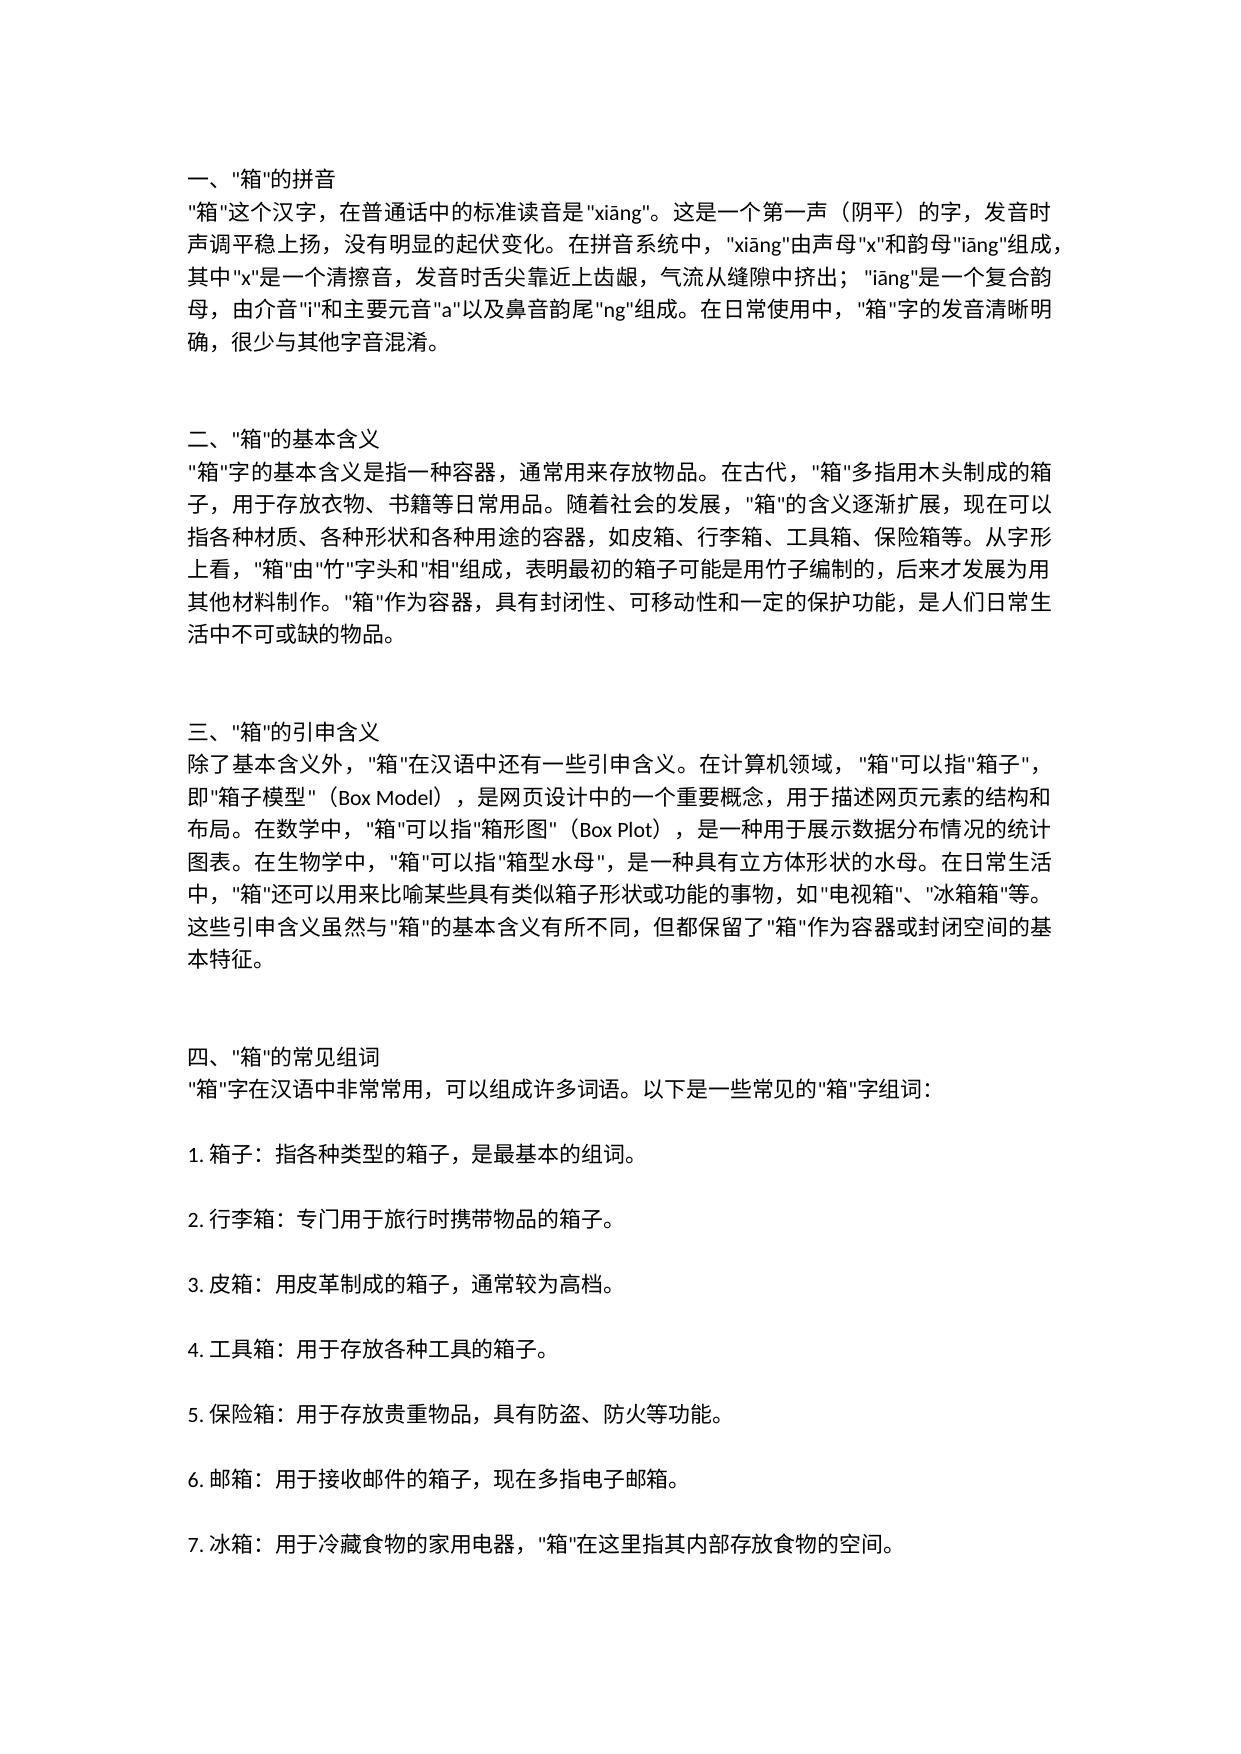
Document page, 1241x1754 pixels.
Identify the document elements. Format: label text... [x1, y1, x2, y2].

text 5. 保险箱：用于存放贵重物品，具有防盗、防火等功能。 [187, 1397, 1053, 1429]
text "箱"这个汉字，在普通话中的标准读音是"xiāng"。这是一个第一声（阴平）的字，发音时声调平稳上扬，没有明显的起伏变化。在拼音系统中，"xiāng"由声母"x"和韵母"iāng"组成，其中"x"是一个清擦音，发音时舌尖靠近上齿龈，气流从缝隙中挤出；"iāng"是一个复合韵母，由介音"i"和主要元音"a"以及鼻音韵尾"ng"组成。在日常使用中，"箱"字的发音清晰明确，很少与其他字音混淆。 [187, 194, 1053, 357]
text 4. 工具箱：用于存放各种工具的箱子。 [187, 1332, 1053, 1364]
text 四、"箱"的常见组词 [187, 1039, 1053, 1072]
text 一、"箱"的拼音 [187, 162, 1053, 194]
text 2. 行李箱：专门用于旅行时携带物品的箱子。 [187, 1202, 1053, 1234]
text 1. 箱子：指各种类型的箱子，是最基本的组词。 [187, 1137, 1053, 1169]
text 二、"箱"的基本含义 [187, 422, 1053, 454]
text "箱"字在汉语中非常常用，可以组成许多词语。以下是一些常见的"箱"字组词： [187, 1072, 1053, 1104]
text "箱"字的基本含义是指一种容器，通常用来存放物品。在古代，"箱"多指用木头制成的箱子，用于存放衣物、书籍等日常用品。随着社会的发展，"箱"的含义逐渐扩展，现在可以指各种材质、各种形状和各种用途的容器，如皮箱、行李箱、工具箱、保险箱等。从字形上看，"箱"由"竹"字头和"相"组成，表明最初的箱子可能是用竹子编制的，后来才发展为用其他材料制作。"箱"作为容器，具有封闭性、可移动性和一定的保护功能，是人们日常生活中不可或缺的物品。 [187, 454, 1053, 649]
text 除了基本含义外，"箱"在汉语中还有一些引申含义。在计算机领域，"箱"可以指"箱子"，即"箱子模型"（Box Model），是网页设计中的一个重要概念，用于描述网页元素的结构和布局。在数学中，"箱"可以指"箱形图"（Box Plot），是一种用于展示数据分布情况的统计图表。在生物学中，"箱"可以指"箱型水母"，是一种具有立方体形状的水母。在日常生活中，"箱"还可以用来比喻某些具有类似箱子形状或功能的事物，如"电视箱"、"冰箱箱"等。这些引申含义虽然与"箱"的基本含义有所不同，但都保留了"箱"作为容器或封闭空间的基本特征。 [187, 747, 1053, 974]
text 3. 皮箱：用皮革制成的箱子，通常较为高档。 [187, 1267, 1053, 1299]
text 三、"箱"的引申含义 [187, 714, 1053, 747]
text 7. 冰箱：用于冷藏食物的家用电器，"箱"在这里指其内部存放食物的空间。 [187, 1527, 1053, 1559]
text 6. 邮箱：用于接收邮件的箱子，现在多指电子邮箱。 [187, 1462, 1053, 1494]
